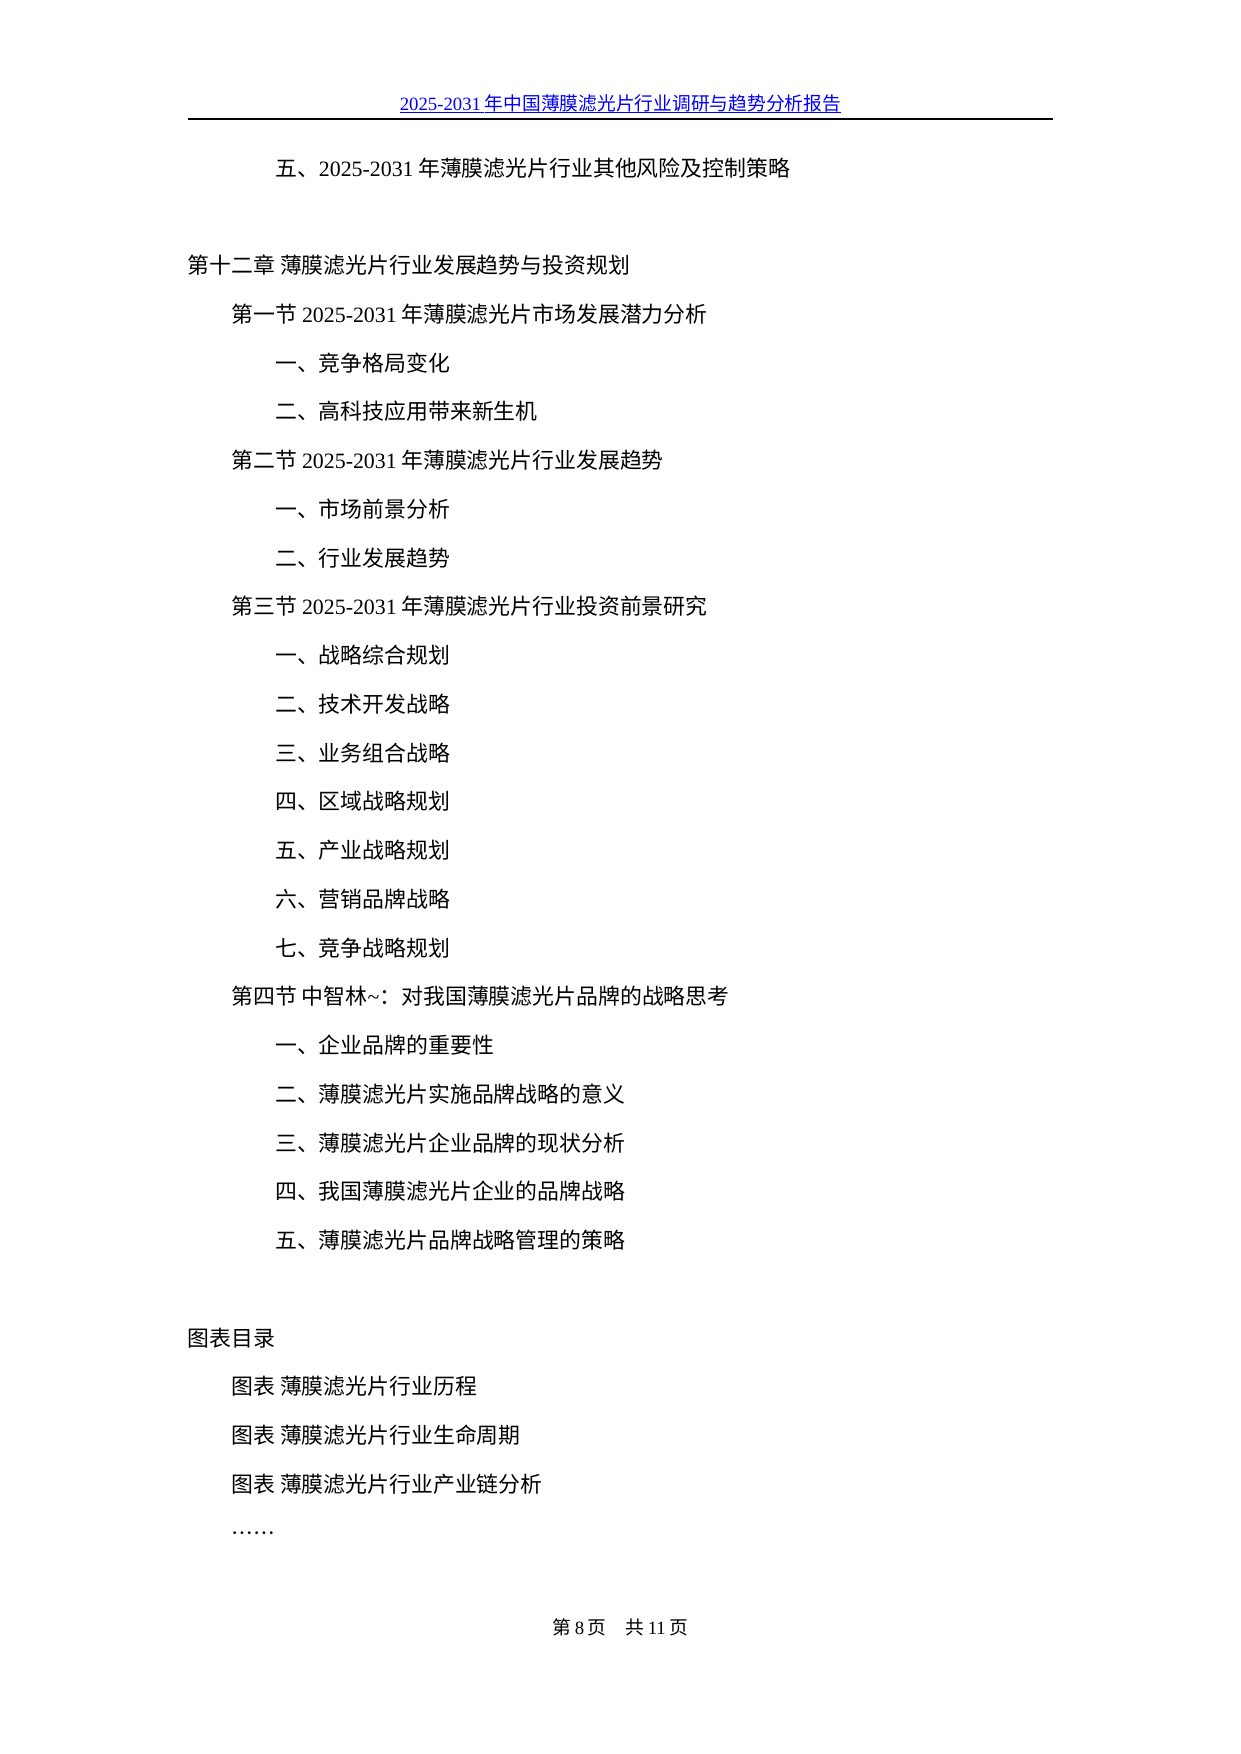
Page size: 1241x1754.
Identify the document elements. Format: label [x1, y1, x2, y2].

text [187, 150, 1053, 1548]
